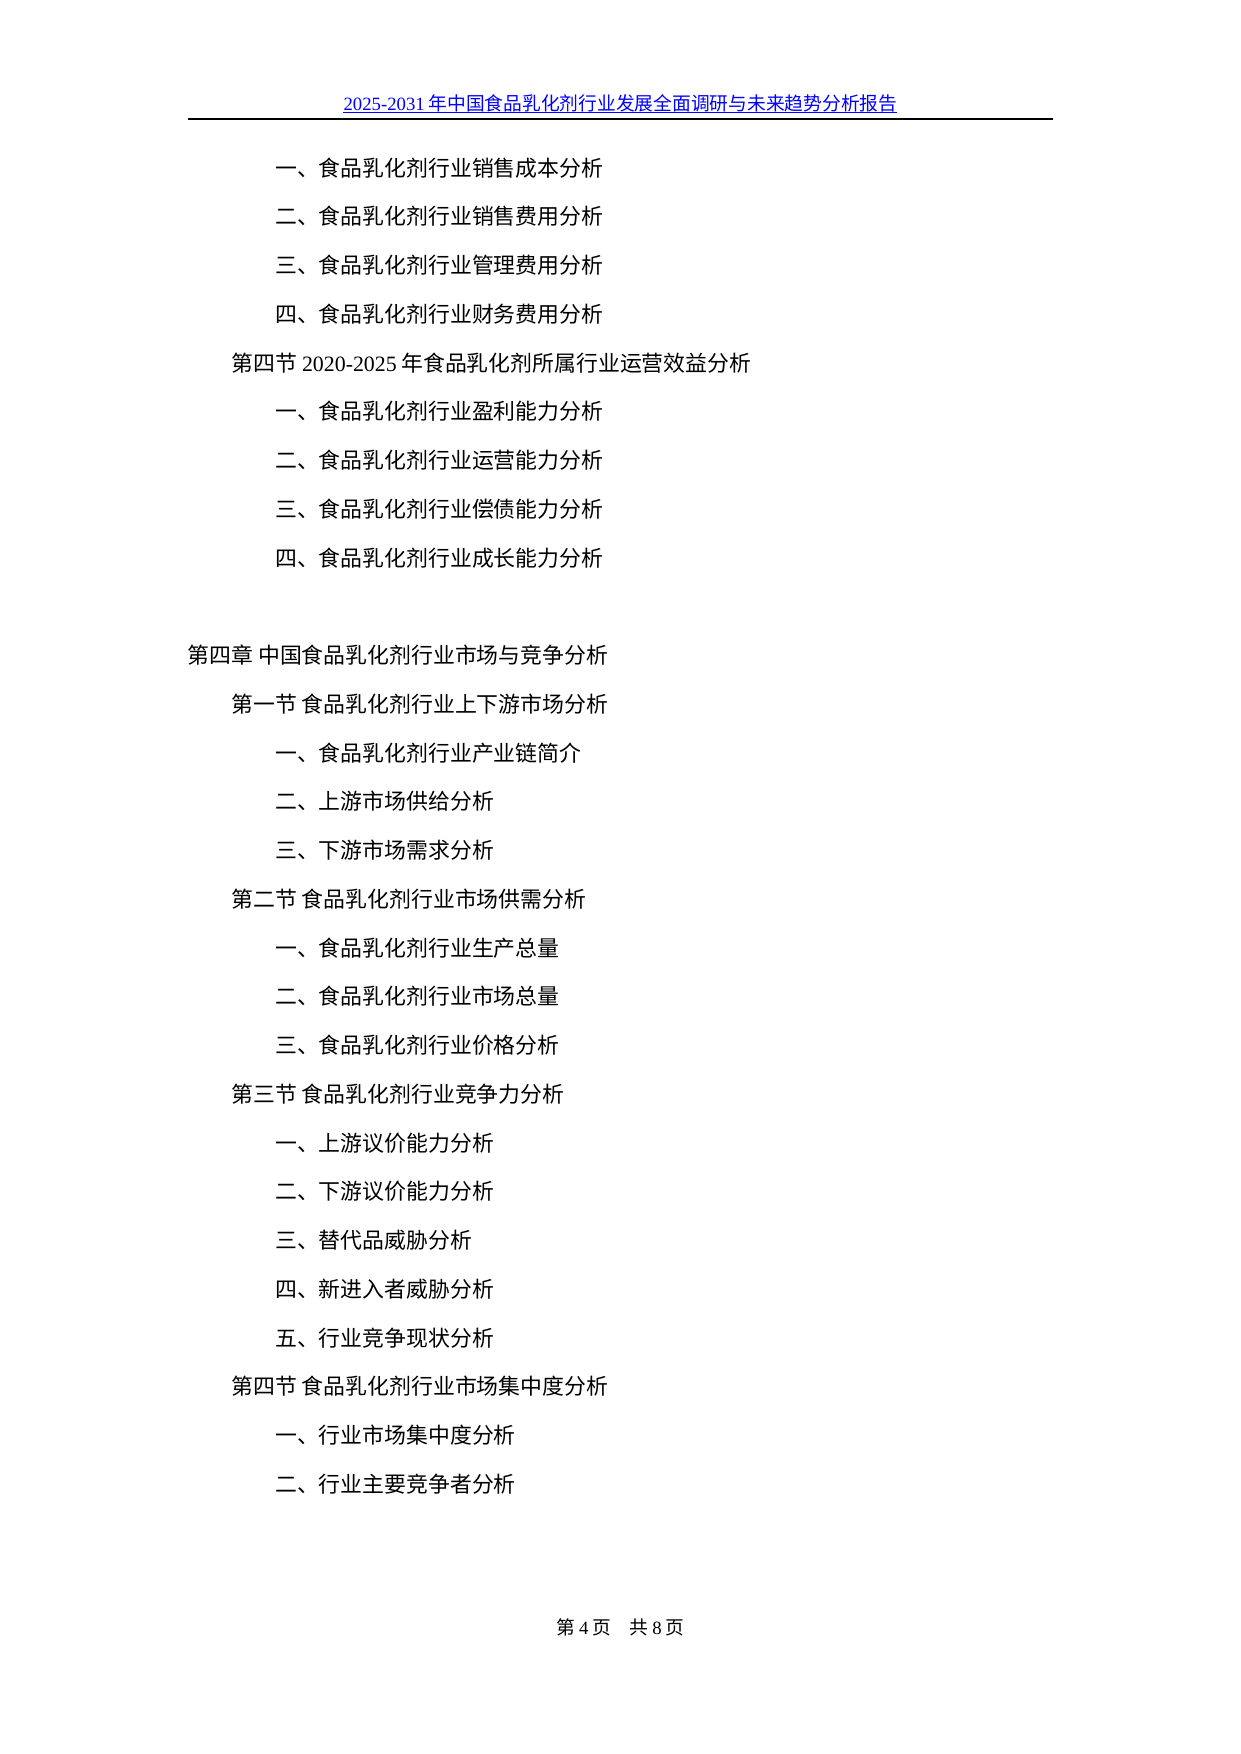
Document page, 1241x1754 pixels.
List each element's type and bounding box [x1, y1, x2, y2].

text [187, 150, 1053, 1499]
